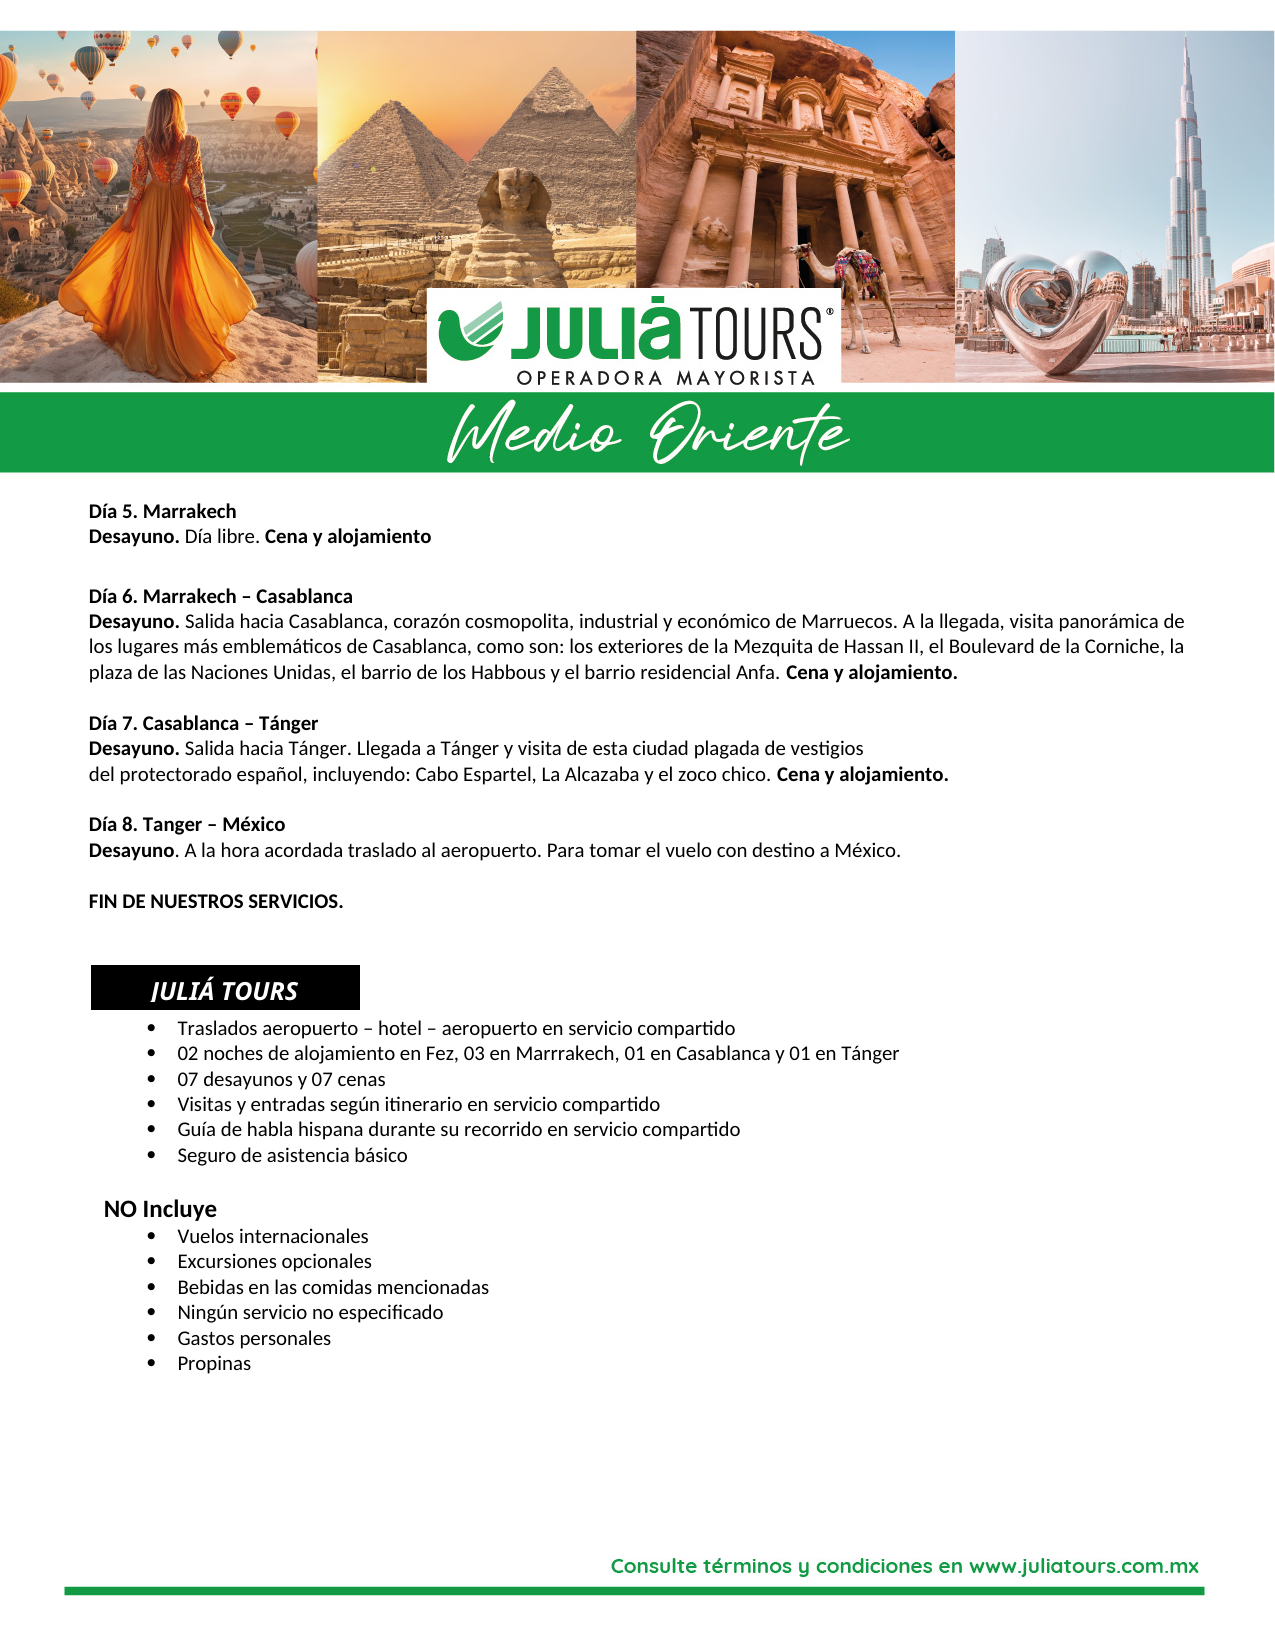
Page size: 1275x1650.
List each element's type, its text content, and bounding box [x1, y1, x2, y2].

text Desayuno. Día libre. Cena y alojamiento [89, 523, 1186, 549]
text NO Incluye [103, 1193, 1186, 1223]
list Visitas y entradas según itinerario en servicio compartido [148, 1091, 1186, 1117]
text Desayuno. Salida hacia Tánger. Llegada a Tánger y visita de esta ciudad plagada de vestigios [89, 735, 1186, 761]
picture [0, 30, 1275, 1604]
text Día 7. Casablanca – Tánger [89, 710, 1186, 735]
list Propinas [148, 1350, 1186, 1376]
list Excursiones opcionales [148, 1249, 1186, 1274]
text Día 8. Tanger – México [89, 812, 1186, 837]
text Desayuno. A la hora acordada traslado al aeropuerto. Para tomar el vuelo con destino a México. [89, 837, 1186, 862]
list Vuelos internacionales [148, 1223, 1186, 1249]
list Traslados aeropuerto – hotel – aeropuerto en servicio compartido [148, 1015, 1186, 1040]
text Día 5. Marrakech [89, 498, 1186, 523]
list Bebidas en las comidas mencionadas [148, 1274, 1186, 1299]
list Seguro de asistencia básico [148, 1142, 1186, 1167]
text Día 6. Marrakech – Casablanca [89, 583, 1186, 608]
list Guía de habla hispana durante su recorrido en servicio compartido [148, 1117, 1186, 1142]
text Desayuno. Salida hacia Casablanca, corazón cosmopolita, industrial y económico de Marruecos. A la llegada, visita panorámica de los lugares más emblemáticos de Casablanca, como son: los exteriores de la Mezquita de Hassan II, el Boulevard de la Corniche, la plaza de las Naciones Unidas, el barrio de los Habbous y el barrio residencial Anfa. Cena y alojamiento. [89, 608, 1186, 684]
text del protectorado español, incluyendo: Cabo Espartel, La Alcazaba y el zoco chico. Cena y alojamiento. [89, 761, 1186, 786]
list Gastos personales [148, 1325, 1186, 1350]
text FIN DE NUESTROS SERVICIOS. [89, 888, 1186, 913]
list 02 noches de alojamiento en Fez, 03 en Marrrakech, 01 en Casablanca y 01 en Tánger [148, 1040, 1186, 1066]
list Ningún servicio no especificado [148, 1299, 1186, 1325]
list 07 desayunos y 07 cenas [148, 1066, 1186, 1091]
